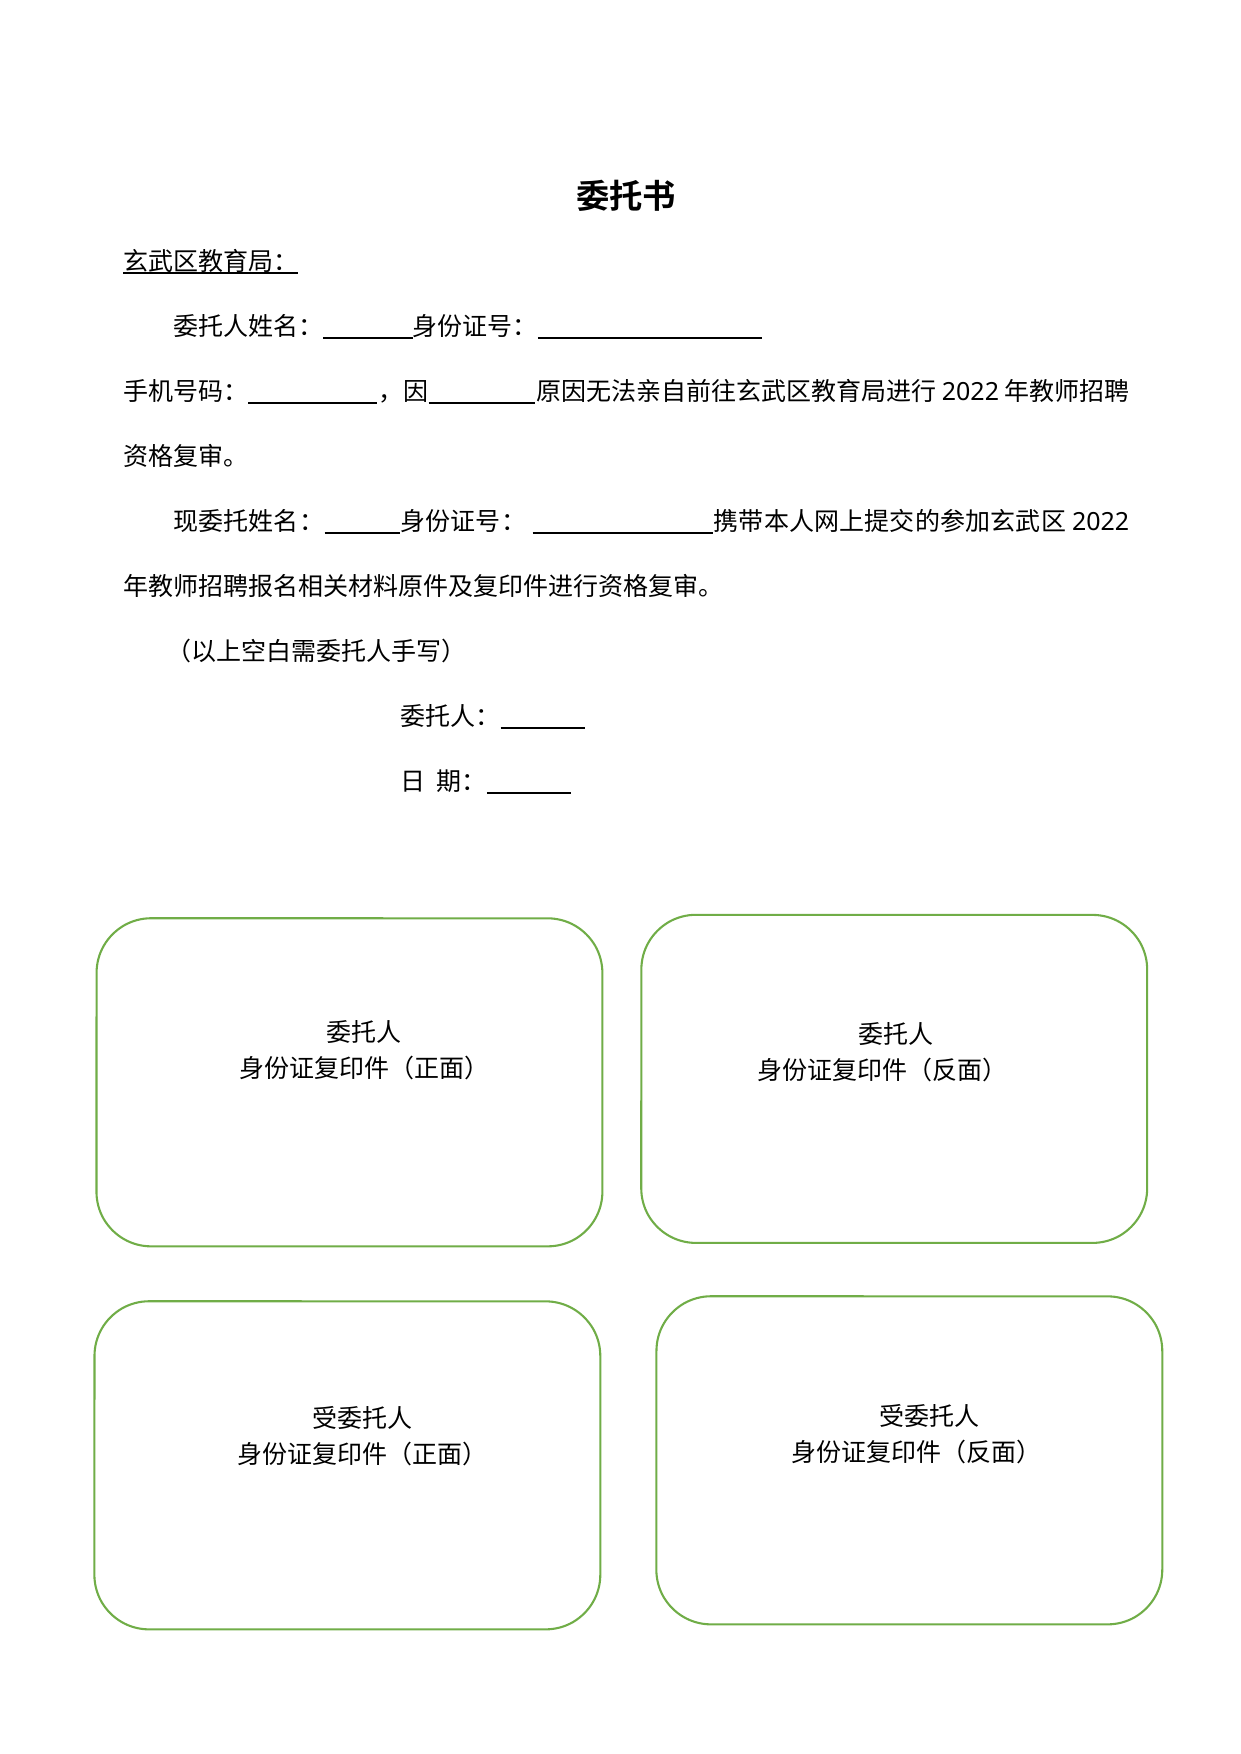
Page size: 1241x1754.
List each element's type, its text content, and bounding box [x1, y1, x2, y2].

text 委托书 [123, 162, 1129, 227]
text 日 期： [123, 747, 1129, 812]
text 委托人姓名： 身份证号： [123, 292, 1129, 357]
text （以上空白需委托人手写） [123, 617, 1129, 682]
text 委托人： [123, 682, 1129, 747]
text 玄武区教育局： [123, 227, 1129, 292]
text 手机号码： ，因 原因无法亲自前往玄武区教育局进行2022年教师招聘资格复审。 [123, 357, 1129, 487]
text 现委托姓名： 身份证号： 携带本人网上提交的参加玄武区2022年教师招聘报名相关材料原件及复印件进行资格复审。 [123, 487, 1129, 617]
